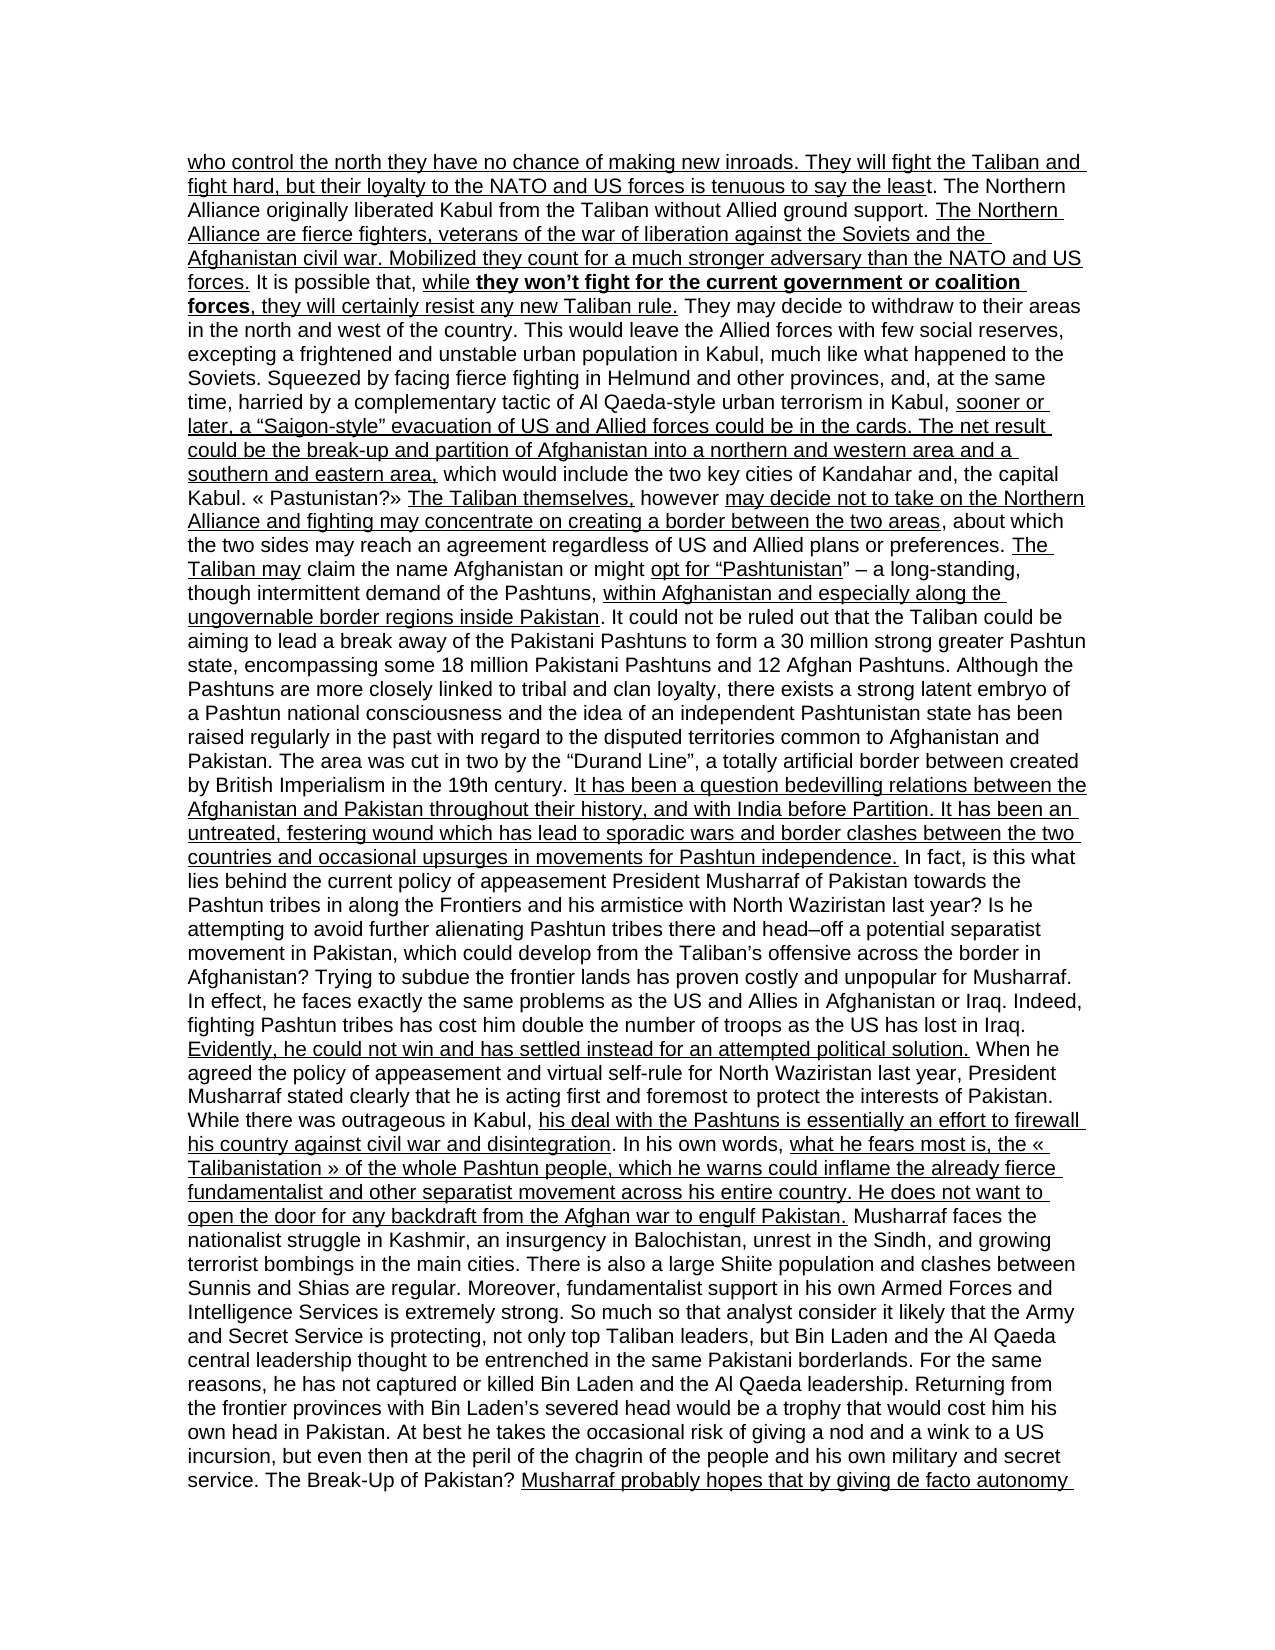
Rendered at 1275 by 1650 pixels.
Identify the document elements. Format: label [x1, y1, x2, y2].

text [187, 172, 1087, 1492]
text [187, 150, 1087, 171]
